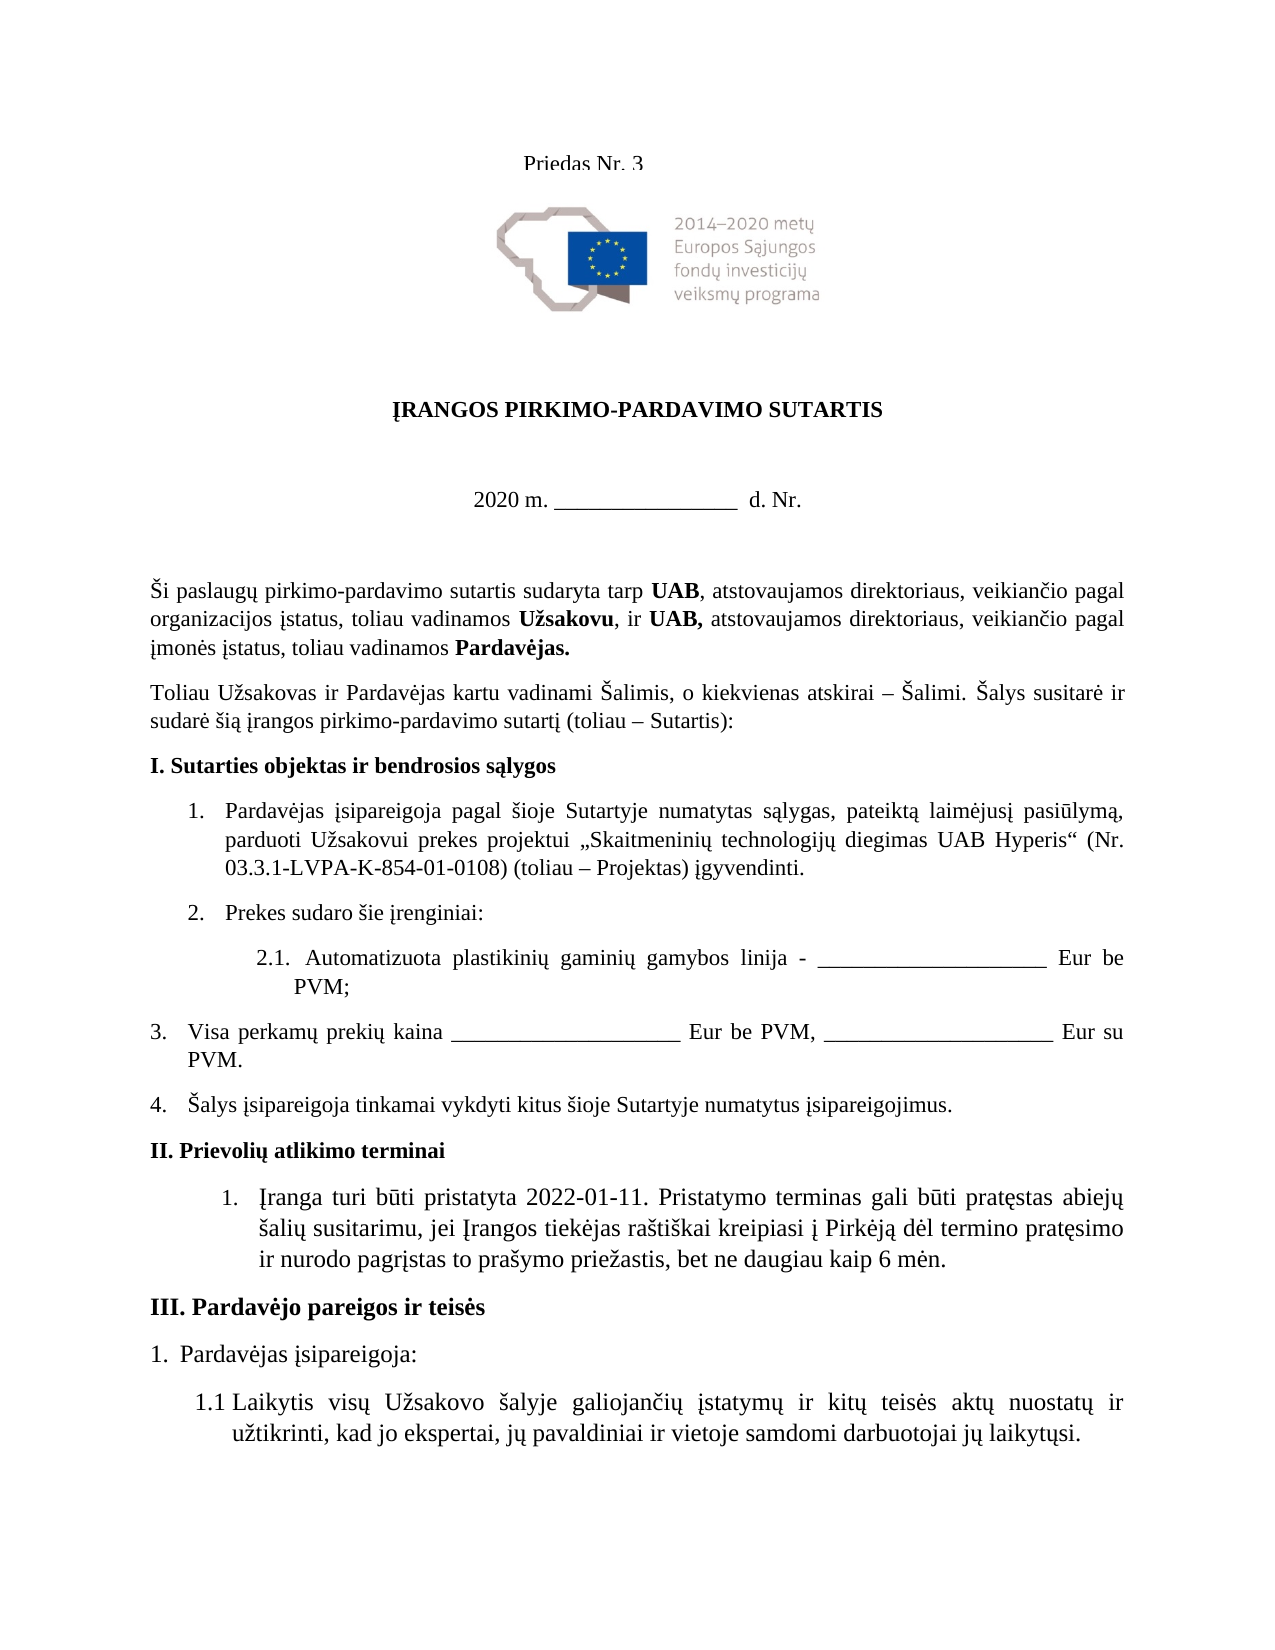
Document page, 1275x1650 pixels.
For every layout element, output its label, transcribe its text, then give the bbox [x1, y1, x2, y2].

text ĮRANGOS PIRKIMO-PARDAVIMO SUTARTIS [150, 396, 1125, 423]
list Pardavėjas įsipareigoja: [150, 1339, 1125, 1368]
text III. Pardavėjo pareigos ir teisės [150, 1292, 1125, 1320]
list Visa perkamų prekių kaina ____________________ Eur be PVM, ____________________ Eur su PVM. [150, 1018, 1125, 1073]
text 2020 m. ________________ d. Nr. [150, 487, 1125, 513]
text I. Sutarties objektas ir bendrosios sąlygos [150, 752, 1125, 779]
list Įranga turi būti pristatyta 2022-01-11. Pristatymo terminas gali būti pratęstas abiejų šalių susitarimu, jei Įrangos tiekėjas raštiškai kreipiasi į Pirkėją dėl termino pratęsimo ir nurodo pagrįstas to prašymo priežastis, bet ne daugiau kaip 6 mėn. [221, 1182, 1125, 1273]
list Automatizuota plastikinių gaminių gamybos linija - ____________________ Eur be PVM; [256, 944, 1125, 999]
text II. Prievolių atlikimo terminai [150, 1137, 1125, 1163]
list Pardavėjas įsipareigoja pagal šioje Sutartyje numatytas sąlygas, pateiktą laimėjusį pasiūlymą, parduoti Užsakovui prekes projektui „Skaitmeninių technologijų diegimas UAB Hyperis“ (Nr. 03.3.1-LVPA-K-854-01-0108) (toliau – Projektas) įgyvendinti. [187, 797, 1125, 881]
text Ši paslaugų pirkimo-pardavimo sutartis sudaryta tarp UAB, atstovaujamos direktoriaus, veikiančio pagal organizacijos įstatus, toliau vadinamos Užsakovu, ir UAB, atstovaujamos direktoriaus, veikiančio pagal įmonės įstatus, toliau vadinamos Pardavėjas. [150, 577, 1125, 660]
list Šalys įsipareigoja tinkamai vykdyti kitus šioje Sutartyje numatytus įsipareigojimus. [150, 1092, 1125, 1118]
text Toliau Užsakovas ir Pardavėjas kartu vadinami Šalimis, o kiekvienas atskirai – Šalimi. Šalys susitarė ir sudarė šią įrangos pirkimo-pardavimo sutartį (toliau – Sutartis): [150, 679, 1125, 733]
list Prekes sudaro šie įrenginiai: [187, 899, 1125, 926]
list Laikytis visų Užsakovo šalyje galiojančių įstatymų ir kitų teisės aktų nuostatų ir užtikrinti, kad jo ekspertai, jų pavaldiniai ir vietoje samdomi darbuotojai jų laikytųsi. [194, 1387, 1125, 1447]
picture [464, 170, 851, 348]
